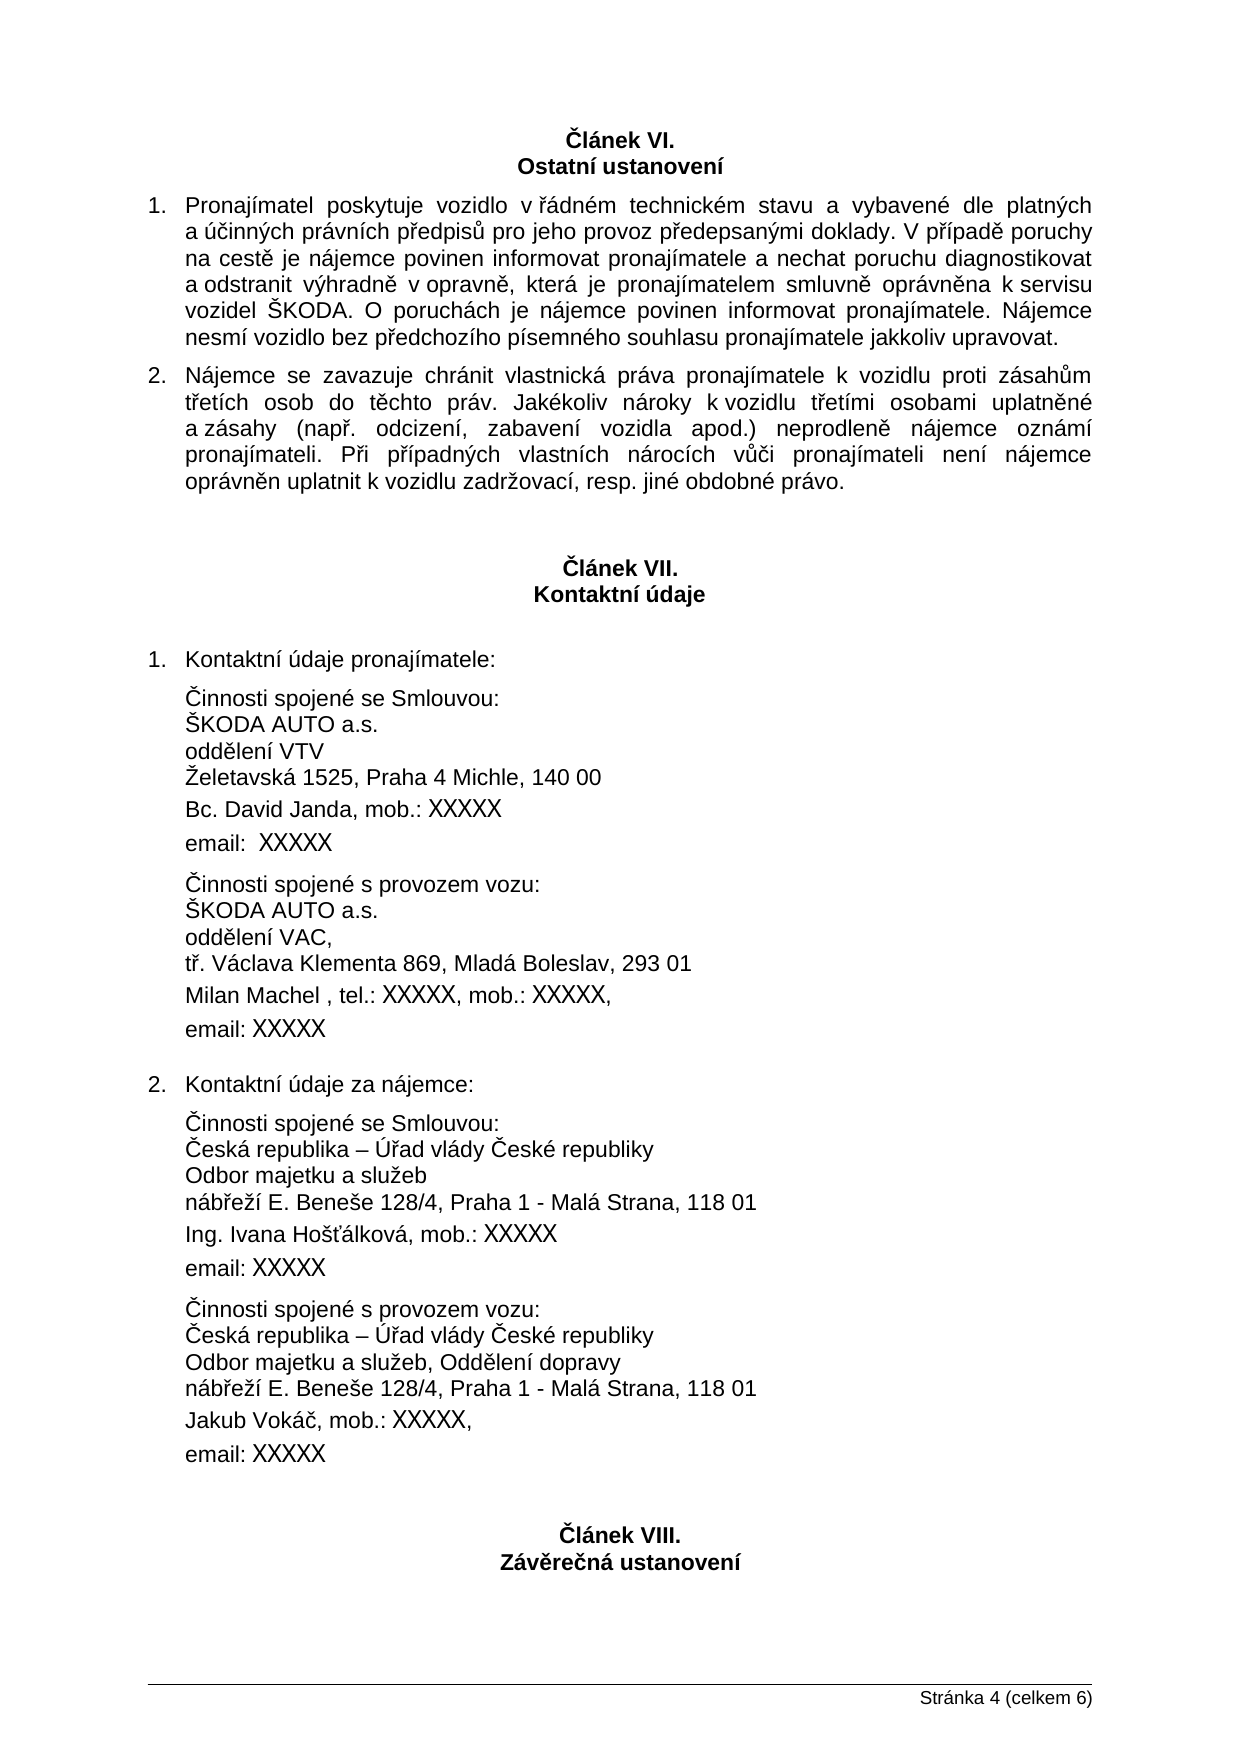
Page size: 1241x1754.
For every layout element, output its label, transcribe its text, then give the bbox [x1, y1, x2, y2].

text Odbor majetku a služeb, Oddělení dopravy [185, 1348, 1092, 1375]
text Ing. Ivana Hošťálková, mob.: XXXXX [185, 1215, 1092, 1249]
text email: XXXXX [185, 1249, 1092, 1283]
text oddělení VAC, [185, 924, 1092, 950]
list Kontaktní údaje pronajímatele: [148, 646, 1092, 672]
text Článek VIII. [148, 1522, 1092, 1548]
text Želetavská 1525, Praha 4 Michle, 140 00 [185, 764, 1092, 790]
text Jakub Vokáč, mob.: XXXXX, [185, 1401, 1092, 1435]
text Ostatní ustanovení [148, 153, 1092, 179]
text nábřeží E. Beneše 128/4, Praha 1 - Malá Strana, 118 01 [185, 1189, 1092, 1215]
text ŠKODA AUTO a.s. [185, 897, 1092, 924]
text Činnosti spojené s provozem vozu: [185, 1296, 1092, 1322]
text tř. Václava Klementa 869, Mladá Boleslav, 293 01 [185, 950, 1092, 976]
text email: XXXXX [185, 824, 1092, 858]
text email: XXXXX [185, 1435, 1092, 1469]
list Pronajímatel poskytuje vozidlo v řádném technickém stavu a vybavené dle platných a účinných právních předpisů pro jeho provoz předepsanými doklady. V případě poruchy na cestě je nájemce povinen informovat pronajímatele a nechat poruchu diagnostikovat a odstranit výhradně v opravně, která je pronajímatelem smluvně oprávněna k servisu vozidel ŠKODA. O poruchách je nájemce povinen informovat pronajímatele. Nájemce nesmí vozidlo bez předchozího písemného souhlasu pronajímatele jakkoliv upravovat. [148, 192, 1092, 350]
text Činnosti spojené se Smlouvou: [185, 685, 1092, 711]
text Kontaktní údaje [177, 581, 1092, 607]
text Činnosti spojené s provozem vozu: [185, 871, 1092, 897]
text oddělení VTV [185, 738, 1092, 764]
text Odbor majetku a služeb [185, 1162, 1092, 1189]
text Bc. David Janda, mob.: XXXXX [185, 790, 1092, 824]
text nábřeží E. Beneše 128/4, Praha 1 - Malá Strana, 118 01 [185, 1375, 1092, 1401]
text Činnosti spojené se Smlouvou: [185, 1110, 1092, 1136]
text Česká republika – Úřad vlády České republiky [185, 1322, 1092, 1348]
list Nájemce se zavazuje chránit vlastnická práva pronajímatele k vozidlu proti zásahům třetích osob do těchto práv. Jakékoliv nároky k vozidlu třetími osobami uplatněné a zásahy (např. odcizení, zabavení vozidla apod.) neprodleně nájemce oznámí pronajímateli. Při případných vlastních nárocích vůči pronajímateli není nájemce oprávněn uplatnit k vozidlu zadržovací, resp. jiné obdobné právo. [148, 362, 1092, 494]
text Závěrečná ustanovení [148, 1548, 1092, 1575]
text Článek VII. [148, 554, 1092, 581]
text ŠKODA AUTO a.s. [185, 711, 1092, 738]
text Česká republika – Úřad vlády České republiky [185, 1136, 1092, 1162]
text Článek VI. [148, 127, 1092, 153]
text email: XXXXX [185, 1011, 1092, 1044]
list Kontaktní údaje za nájemce: [148, 1071, 1092, 1097]
text Milan Machel , tel.: XXXXX, mob.: XXXXX, [185, 976, 1092, 1011]
